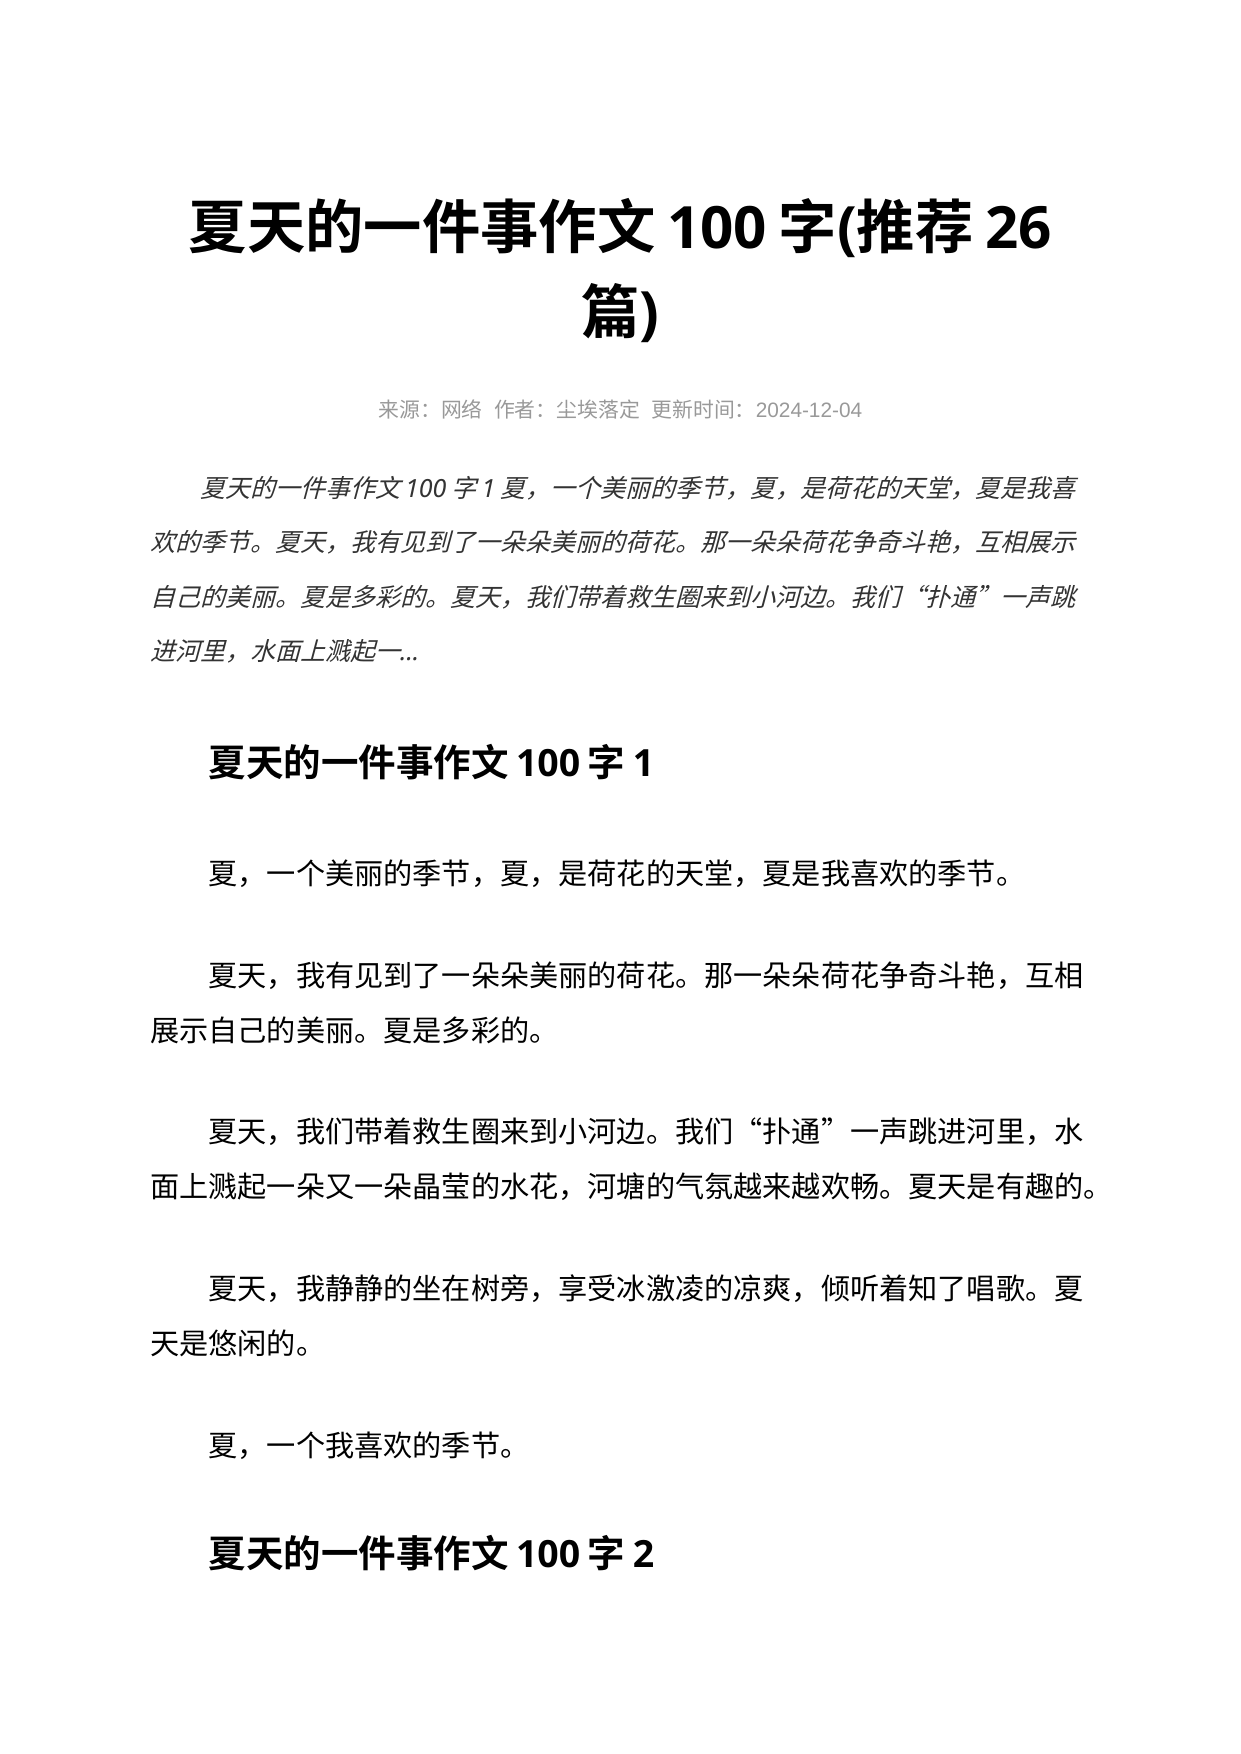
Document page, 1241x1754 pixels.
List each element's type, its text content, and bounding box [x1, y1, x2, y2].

text 夏天的一件事作文100字1夏，一个美丽的季节，夏，是荷花的天堂，夏是我喜欢的季节。夏天，我有见到了一朵朵美丽的荷花。那一朵朵荷花争奇斗艳，互相展示自己的美丽。夏是多彩的。夏天，我们带着救生圈来到小河边。我们“扑通”一声跳进河里，水面上溅起一... [150, 468, 1090, 668]
text 夏，一个美丽的季节，夏，是荷花的天堂，夏是我喜欢的季节。 [150, 851, 1090, 893]
text 夏天的一件事作文100字1 [150, 733, 1090, 787]
text 夏天，我有见到了一朵朵美丽的荷花。那一朵朵荷花争奇斗艳，互相展示自己的美丽。夏是多彩的。 [150, 952, 1090, 1049]
text 夏天，我们带着救生圈来到小河边。我们“扑通”一声跳进河里，水面上溅起一朵又一朵晶莹的水花，河塘的气氛越来越欢畅。夏天是有趣的。 [150, 1109, 1090, 1206]
text 夏，一个我喜欢的季节。 [150, 1422, 1090, 1464]
subtitle 夏天的一件事作文100字(推荐26篇) [150, 181, 1090, 351]
text 夏天，我静静的坐在树旁，享受冰激凌的凉爽，倾听着知了唱歌。夏天是悠闲的。 [150, 1266, 1090, 1363]
text 夏天的一件事作文100字2 [150, 1524, 1090, 1578]
text 来源：网络 作者：尘埃落定 更新时间：2024-12-04 [150, 398, 1090, 422]
